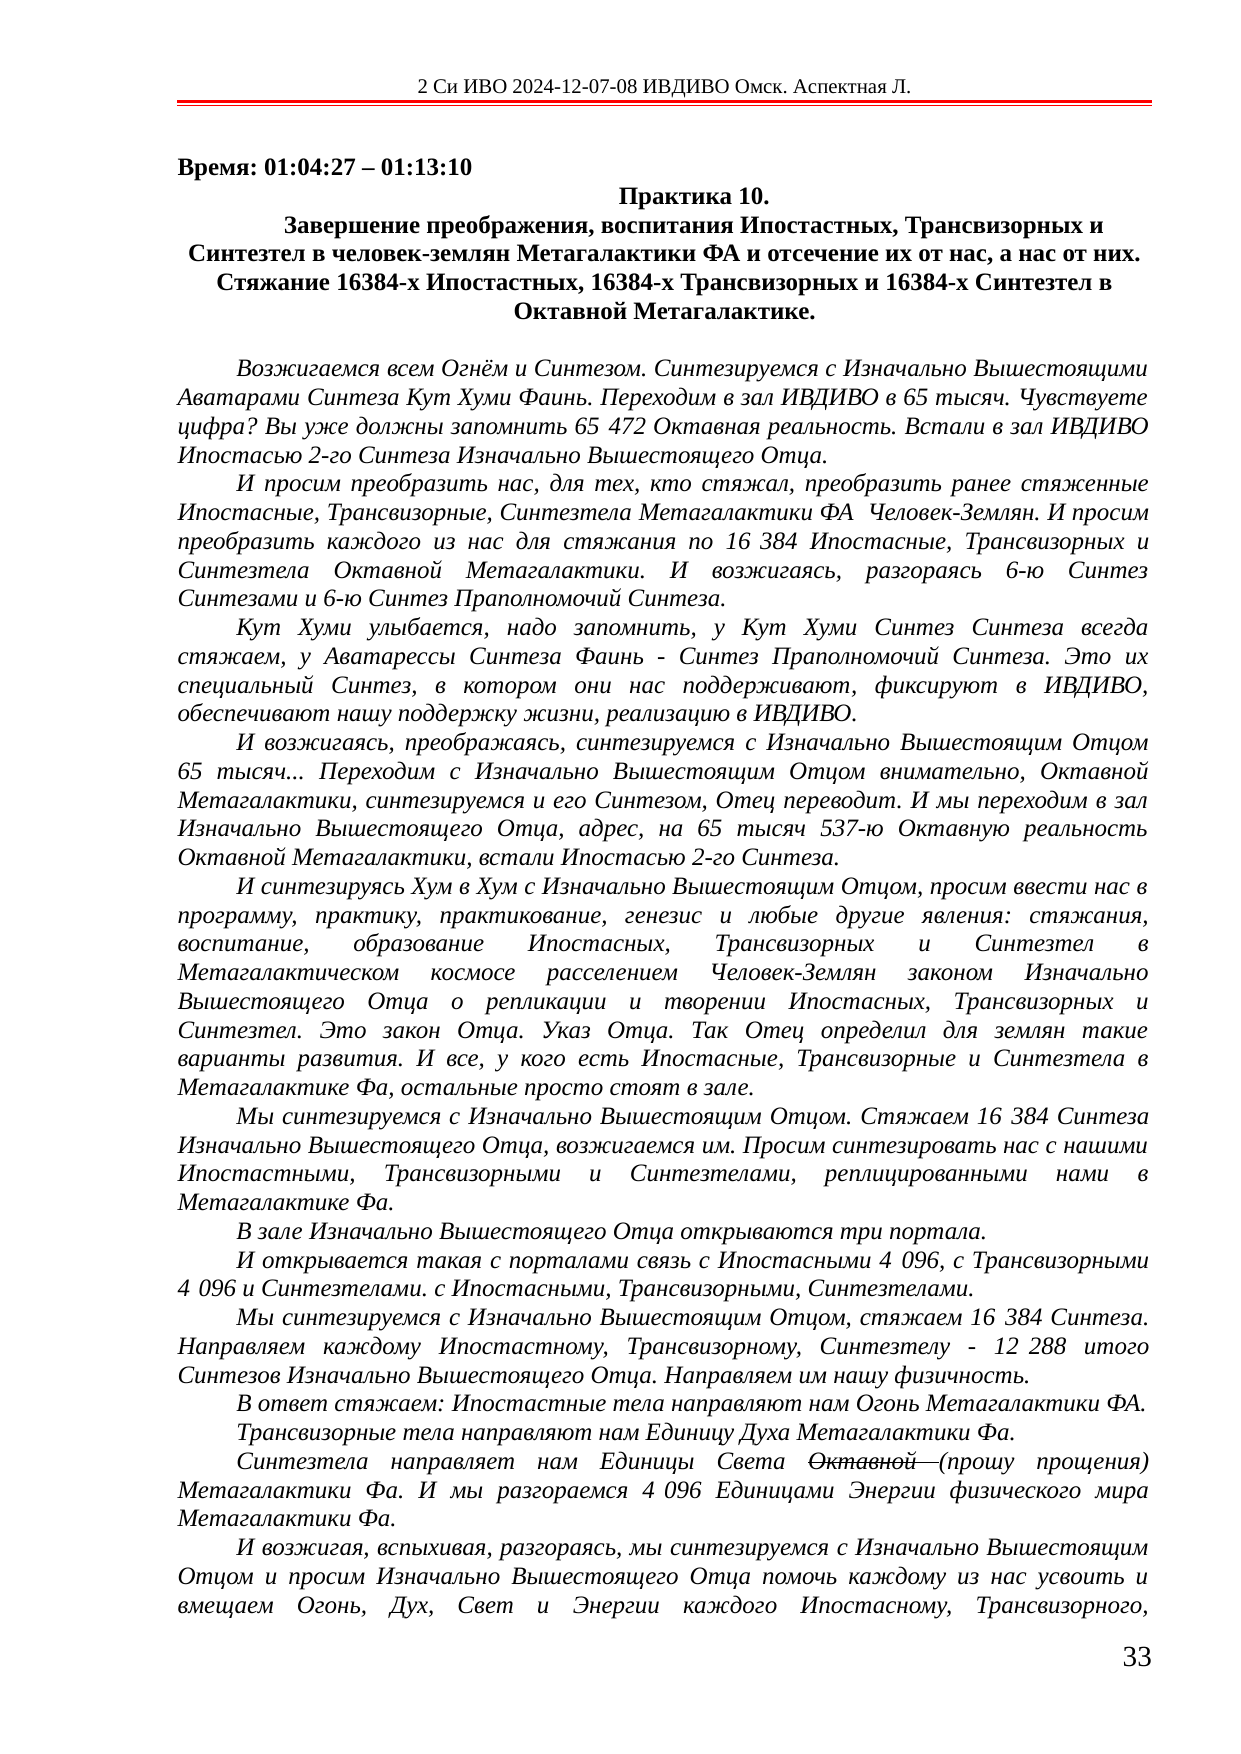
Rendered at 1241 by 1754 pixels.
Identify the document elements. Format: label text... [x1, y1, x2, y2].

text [177, 1532, 1152, 1618]
text Мы синтезируемся с Изначально Вышестоящим Отцом. Стяжаем 16 384 Синтеза Изначально Вышестоящего Отца, возжигаемся им. Просим синтезировать нас с нашими Ипостастными, Трансвизорными и Синтезтелами, реплицированными нами в Метагалактике Фа. [177, 1101, 1152, 1216]
text И открывается такая с порталами связь с Ипостасными 4 096, с Трансвизорными 4 096 и Синтезтелами. с Ипостасными, Трансвизорными, Синтезтелами. [177, 1245, 1152, 1302]
text Время: 01:04:27 – 01:13:10 [177, 152, 1152, 181]
text И синтезируясь Хум в Хум с Изначально Вышестоящим Отцом, просим ввести нас в программу, практику, практикование, генезис и любые другие явления: стяжания, воспитание, образование Ипостасных, Трансвизорных и Синтезтел в Метагалактическом космосе расселением Человек-Землян законом Изначально Вышестоящего Отца о репликации и творении Ипостасных, Трансвизорных и Синтезтел. Это закон Отца. Указ Отца. Так Отец определил для землян такие варианты развития. И все, у кого есть Ипостасные, Трансвизорные и Синтезтела в Метагалактике Фа, остальные просто стоят в зале. [177, 871, 1152, 1101]
text Кут Хуми улыбается, надо запомнить, у Кут Хуми Синтез Синтеза всегда стяжаем, у Аватарессы Синтеза Фаинь - Синтез Праполномочий Синтеза. Это их специальный Синтез, в котором они нас поддерживают, фиксируют в ИВДИВО, обеспечивают нашу поддержку жизни, реализацию в ИВДИВО. [177, 612, 1152, 727]
text Практика 10. [177, 181, 1152, 210]
text Трансвизорные тела направляют нам Единицу Духа Метагалактики Фа. [177, 1417, 1152, 1446]
text В ответ стяжаем: Ипостастные тела направляют нам Огонь Метагалактики ФА. [177, 1388, 1152, 1417]
text И возжигаясь, преображаясь, синтезируемся с Изначально Вышестоящим Отцом 65 тысяч... Переходим с Изначально Вышестоящим Отцом внимательно, Октавной Метагалактики, синтезируемся и его Синтезом, Отец переводит. И мы переходим в зал Изначально Вышестоящего Отца, адрес, на 65 тысяч 537-ю Октавную реальность Октавной Метагалактики, встали Ипостасью 2-го Синтеза. [177, 727, 1152, 871]
text Завершение преображения, воспитания Ипостастных, Трансвизорных и Синтезтел в человек-землян Метагалактики ФА и отсечение их от нас, а нас от них. Стяжание 16384-х Ипостастных, 16384-х Трансвизорных и 16384-х Синтезтел в Октавной Метагалактике. [177, 210, 1152, 325]
text В зале Изначально Вышестоящего Отца открываются три портала. [177, 1216, 1152, 1245]
text Возжигаемся всем Огнём и Синтезом. Синтезируемся с Изначально Вышестоящими Аватарами Синтеза Кут Хуми Фаинь. Переходим в зал ИВДИВО в 65 тысяч. Чувствуете цифра? Вы уже должны запомнить 65 472 Октавная реальность. Встали в зал ИВДИВО Ипостасью 2-го Синтеза Изначально Вышестоящего Отца. [177, 353, 1152, 468]
text Синтезтела направляет нам Единицы Света Октавной (прошу прощения) Метагалактики Фа. И мы разгораемся 4 096 Единицами Энергии физического мира Метагалактики Фа. [177, 1446, 1152, 1532]
text И просим преобразить нас, для тех, кто стяжал, преобразить ранее стяженные Ипостасные, Трансвизорные, Синтезтела Метагалактики ФА Человек-Землян. И просим преобразить каждого из нас для стяжания по 16 384 Ипостасные, Трансвизорных и Синтезтела Октавной Метагалактики. И возжигаясь, разгораясь 6-ю Синтез Синтезами и 6-ю Синтез Праполномочий Синтеза. [177, 468, 1152, 612]
text Мы синтезируемся с Изначально Вышестоящим Отцом, стяжаем 16 384 Синтеза. Направляем каждому Ипостастному, Трансвизорному, Синтезтелу - 12 288 итого Синтезов Изначально Вышестоящего Отца. Направляем им нашу физичность. [177, 1302, 1152, 1388]
